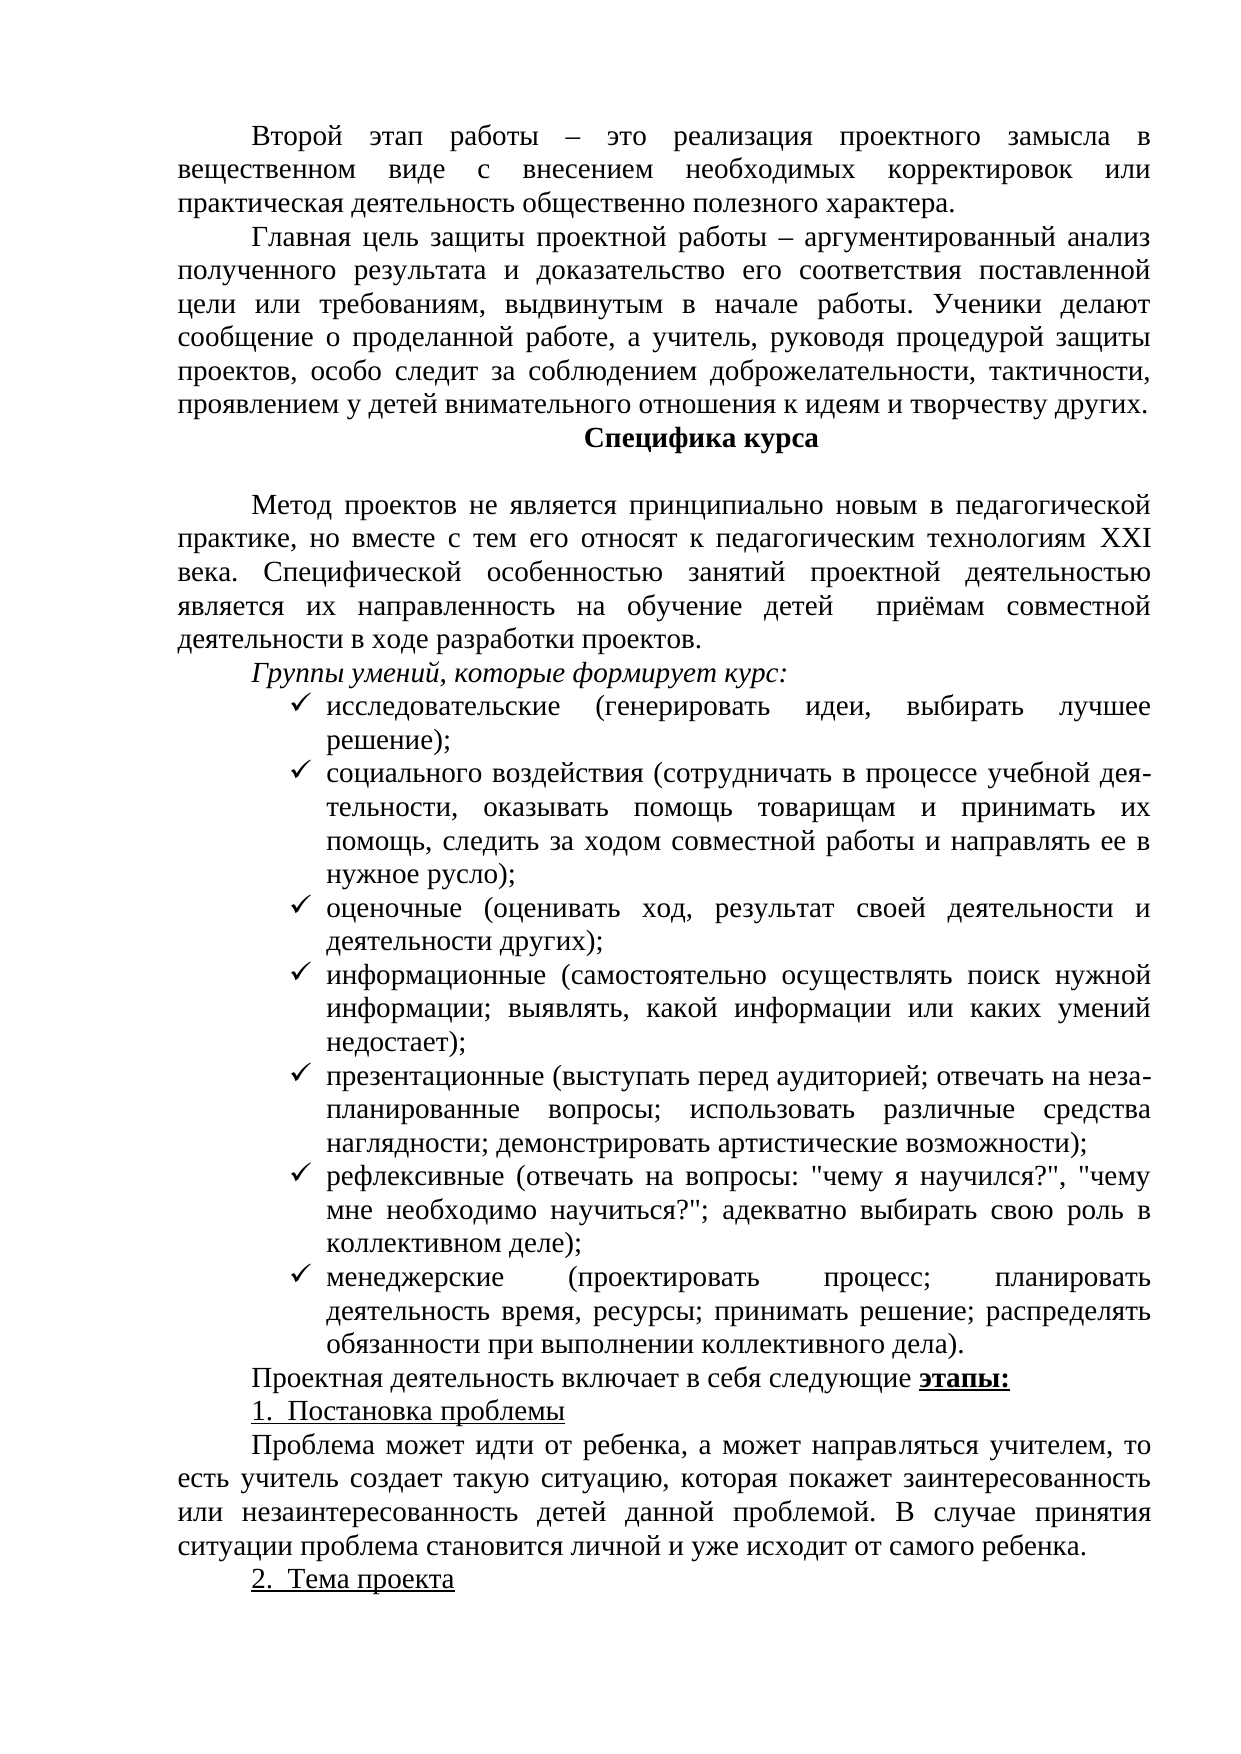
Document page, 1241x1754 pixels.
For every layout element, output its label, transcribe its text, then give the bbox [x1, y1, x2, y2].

list информационные (самостоятельно осуществлять поиск нужной информации; выявлять, какой информации или каких умений недостает); [288, 957, 1152, 1058]
list менеджерские (проектировать процесс; планировать деятельность время, ресурсы; принимать решение; распределять обязанности при выполнении коллективного дела). [288, 1259, 1152, 1360]
text Специфика курса [251, 420, 1152, 453]
text Проблема может идти от ребенка, а может направляться учителем, то есть учитель создает такую ситуацию, которая покажет заинтересованность или незаинтересованность детей данной проблемой. В случае принятия ситуации проблема становится личной и уже исходит от самого ребенка. [177, 1427, 1152, 1561]
list социального воздействия (сотрудничать в процессе учебной деятельности, оказывать помощь товарищам и принимать их помощь, следить за ходом совместной работы и направлять ее в нужное русло); [288, 756, 1152, 890]
list оценочные (оценивать ход, результат своей деятельности и деятельности других); [288, 890, 1152, 957]
text Второй этап работы – это реализация проектного замысла в вещественном виде с внесением необходимых корректировок или практическая деятельность общественно полезного характера. [177, 118, 1152, 219]
list исследовательские (генерировать идеи, выбирать лучшее решение); [288, 688, 1152, 756]
text Главная цель защиты проектной работы – аргументированный анализ полученного результата и доказательство его соответствия поставленной цели или требованиям, выдвинутым в начале работы. Ученики делают сообщение о проделанной работе, а учитель, руководя процедурой защиты проектов, особо следит за соблюдением доброжелательности, тактичности, проявлением у детей внимательного отношения к идеям и творчеству других. [177, 219, 1152, 420]
text Метод проектов не является принципиально новым в педагогической практике, но вместе с тем его относят к педагогическим технологиям XXI века. Специфической особенностью занятий проектной деятельностью является их направленность на обучение детей приёмам совместной деятельности в ходе разработки проектов. [177, 487, 1152, 655]
text Группы умений, которые формирует курс: [177, 655, 1152, 688]
text 1. Постановка проблемы [177, 1393, 1152, 1427]
text 2. Тема проекта [177, 1561, 1152, 1595]
list презентационные (выступать перед аудиторией; отвечать на незапланированные вопросы; использовать различные средства наглядности; демонстрировать артистические возможности); [288, 1058, 1152, 1158]
text Проектная деятельность включает в себя следующие этапы: [177, 1360, 1152, 1393]
list рефлексивные (отвечать на вопросы: "чему я научился?", "чему мне необходимо научиться?"; адекватно выбирать свою роль в коллективном деле); [288, 1158, 1152, 1259]
